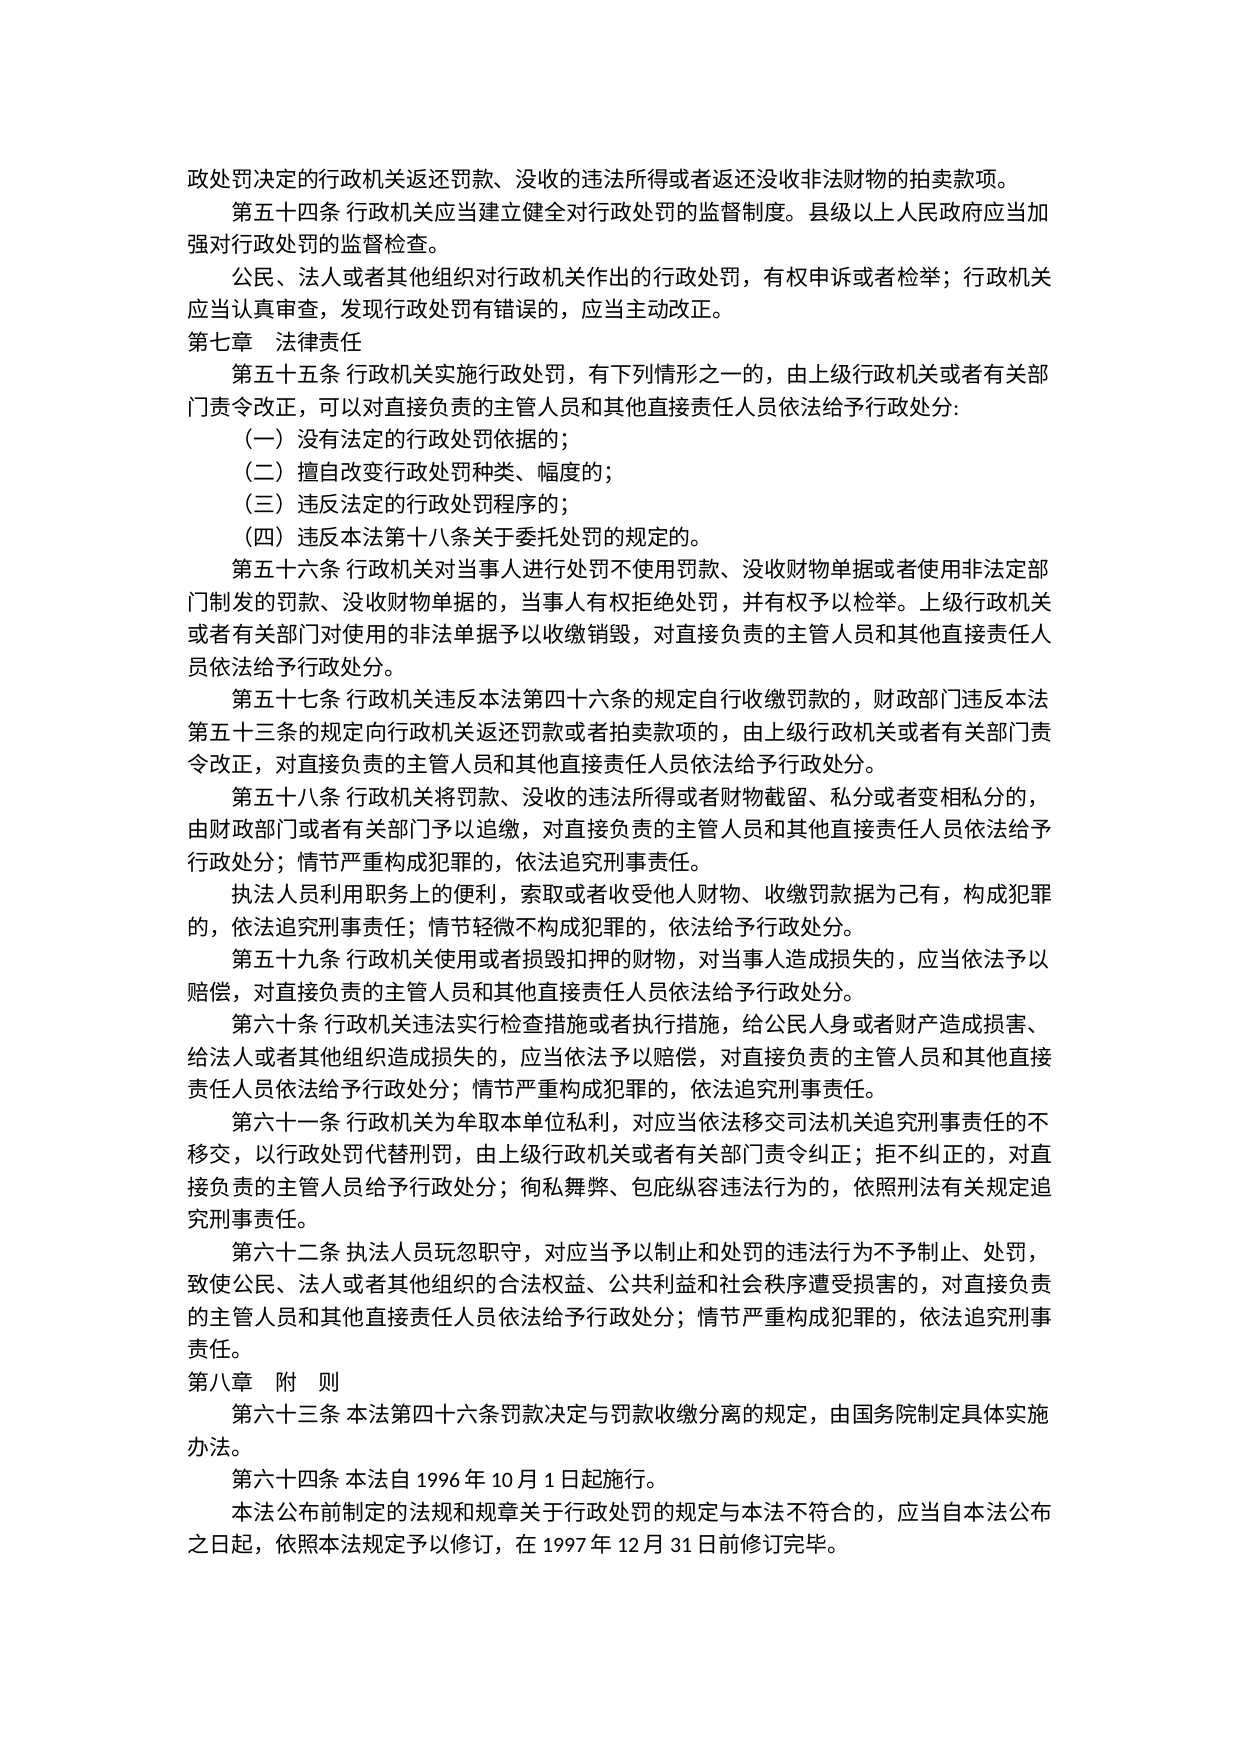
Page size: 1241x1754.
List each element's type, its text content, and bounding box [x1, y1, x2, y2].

text 第五十八条 行政机关将罚款、没收的违法所得或者财物截留、私分或者变相私分的，由财政部门或者有关部门予以追缴，对直接负责的主管人员和其他直接责任人员依法给予行政处分；情节严重构成犯罪的，依法追究刑事责任。 [187, 779, 1053, 877]
text 第七章 法律责任 [187, 324, 1053, 357]
text 第五十六条 行政机关对当事人进行处罚不使用罚款、没收财物单据或者使用非法定部门制发的罚款、没收财物单据的，当事人有权拒绝处罚，并有权予以检举。上级行政机关或者有关部门对使用的非法单据予以收缴销毁，对直接负责的主管人员和其他直接责任人员依法给予行政处分。 [187, 552, 1053, 682]
text 第六十条 行政机关违法实行检查措施或者执行措施，给公民人身或者财产造成损害、给法人或者其他组织造成损失的，应当依法予以赔偿，对直接负责的主管人员和其他直接责任人员依法给予行政处分；情节严重构成犯罪的，依法追究刑事责任。 [187, 1007, 1053, 1104]
text 第八章 附 则 [187, 1364, 1053, 1397]
text 第五十七条 行政机关违反本法第四十六条的规定自行收缴罚款的，财政部门违反本法第五十三条的规定向行政机关返还罚款或者拍卖款项的，由上级行政机关或者有关部门责令改正，对直接负责的主管人员和其他直接责任人员依法给予行政处分。 [187, 682, 1053, 779]
text 第五十五条 行政机关实施行政处罚，有下列情形之一的，由上级行政机关或者有关部门责令改正，可以对直接负责的主管人员和其他直接责任人员依法给予行政处分: [187, 357, 1053, 422]
text 公民、法人或者其他组织对行政机关作出的行政处罚，有权申诉或者检举；行政机关应当认真审查，发现行政处罚有错误的，应当主动改正。 [187, 259, 1053, 324]
text 第六十三条 本法第四十六条罚款决定与罚款收缴分离的规定，由国务院制定具体实施办法。 [187, 1397, 1053, 1462]
text 第五十四条 行政机关应当建立健全对行政处罚的监督制度。县级以上人民政府应当加强对行政处罚的监督检查。 [187, 194, 1053, 259]
text （二）擅自改变行政处罚种类、幅度的； [187, 454, 1053, 487]
text 第六十四条 本法自1996年10月1日起施行。 [187, 1462, 1053, 1494]
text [187, 162, 1053, 194]
text 本法公布前制定的法规和规章关于行政处罚的规定与本法不符合的，应当自本法公布之日起，依照本法规定予以修订，在1997年12月31日前修订完毕。 [187, 1494, 1053, 1559]
text （四）违反本法第十八条关于委托处罚的规定的。 [187, 519, 1053, 552]
text （三）违反法定的行政处罚程序的； [187, 487, 1053, 519]
text 第五十九条 行政机关使用或者损毁扣押的财物，对当事人造成损失的，应当依法予以赔偿，对直接负责的主管人员和其他直接责任人员依法给予行政处分。 [187, 942, 1053, 1007]
text 第六十二条 执法人员玩忽职守，对应当予以制止和处罚的违法行为不予制止、处罚，致使公民、法人或者其他组织的合法权益、公共利益和社会秩序遭受损害的，对直接负责的主管人员和其他直接责任人员依法给予行政处分；情节严重构成犯罪的，依法追究刑事责任。 [187, 1234, 1053, 1364]
text 第六十一条 行政机关为牟取本单位私利，对应当依法移交司法机关追究刑事责任的不移交，以行政处罚代替刑罚，由上级行政机关或者有关部门责令纠正；拒不纠正的，对直接负责的主管人员给予行政处分；徇私舞弊、包庇纵容违法行为的，依照刑法有关规定追究刑事责任。 [187, 1104, 1053, 1234]
text 执法人员利用职务上的便利，索取或者收受他人财物、收缴罚款据为己有，构成犯罪的，依法追究刑事责任；情节轻微不构成犯罪的，依法给予行政处分。 [187, 877, 1053, 942]
text （一）没有法定的行政处罚依据的； [187, 422, 1053, 454]
